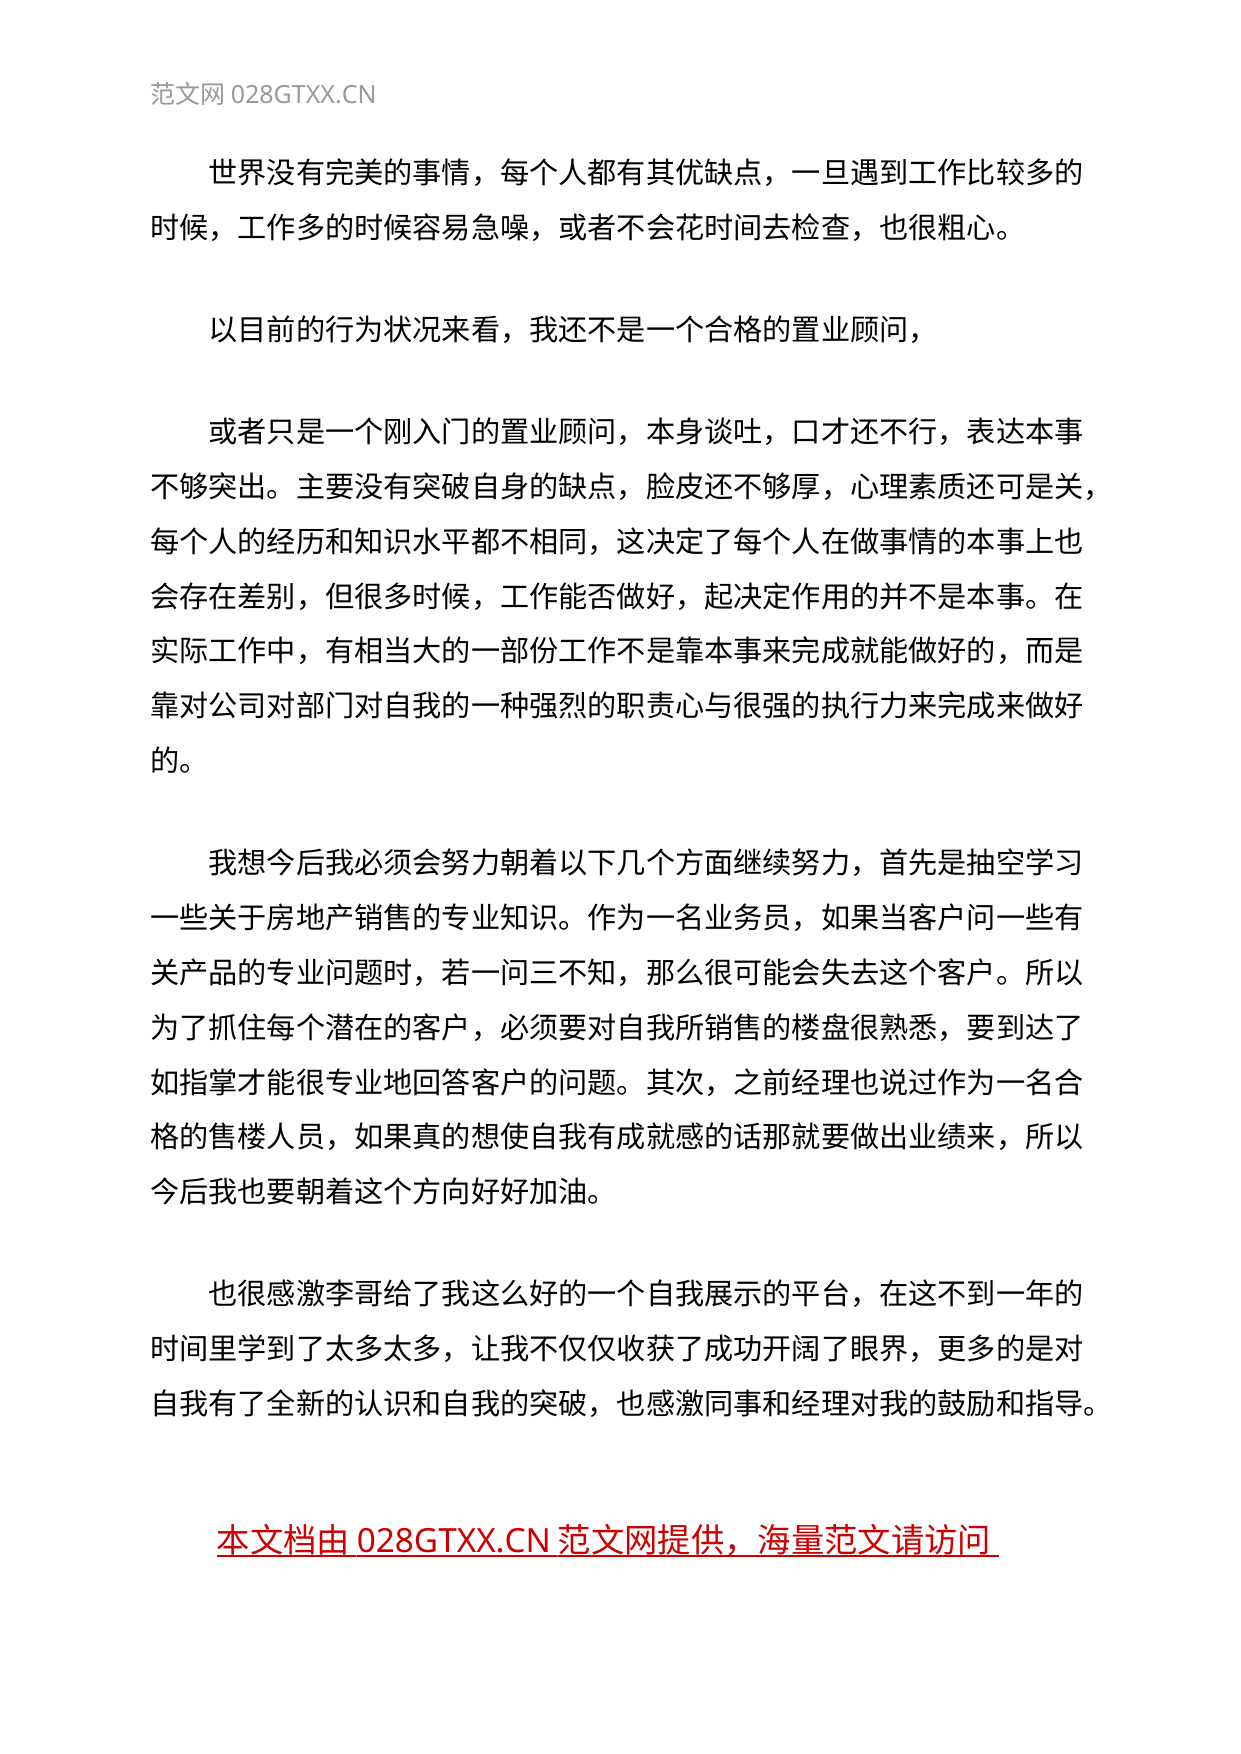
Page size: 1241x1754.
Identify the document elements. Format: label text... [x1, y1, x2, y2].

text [150, 1513, 1090, 1562]
text 世界没有完美的事情，每个人都有其优缺点，一旦遇到工作比较多的时候，工作多的时候容易急噪，或者不会花时间去检查，也很粗心。 [150, 150, 1090, 247]
text 也很感激李哥给了我这么好的一个自我展示的平台，在这不到一年的时间里学到了太多太多，让我不仅仅收获了成功开阔了眼界，更多的是对自我有了全新的认识和自我的突破，也感激同事和经理对我的鼓励和指导。 [150, 1271, 1090, 1423]
text 以目前的行为状况来看，我还不是一个合格的置业顾问， [150, 307, 1090, 349]
text 或者只是一个刚入门的置业顾问，本身谈吐，口才还不行，表达本事不够突出。主要没有突破自身的缺点，脸皮还不够厚，心理素质还可是关，每个人的经历和知识水平都不相同，这决定了每个人在做事情的本事上也会存在差别，但很多时候，工作能否做好，起决定作用的并不是本事。在实际工作中，有相当大的一部份工作不是靠本事来完成就能做好的，而是靠对公司对部门对自我的一种强烈的职责心与很强的执行力来完成来做好的。 [150, 408, 1090, 780]
text 我想今后我必须会努力朝着以下几个方面继续努力，首先是抽空学习一些关于房地产销售的专业知识。作为一名业务员，如果当客户问一些有关产品的专业问题时，若一问三不知，那么很可能会失去这个客户。所以为了抓住每个潜在的客户，必须要对自我所销售的楼盘很熟悉，要到达了如指掌才能很专业地回答客户的问题。其次，之前经理也说过作为一名合格的售楼人员，如果真的想使自我有成就感的话那就要做出业绩来，所以今后我也要朝着这个方向好好加油。 [150, 839, 1090, 1211]
